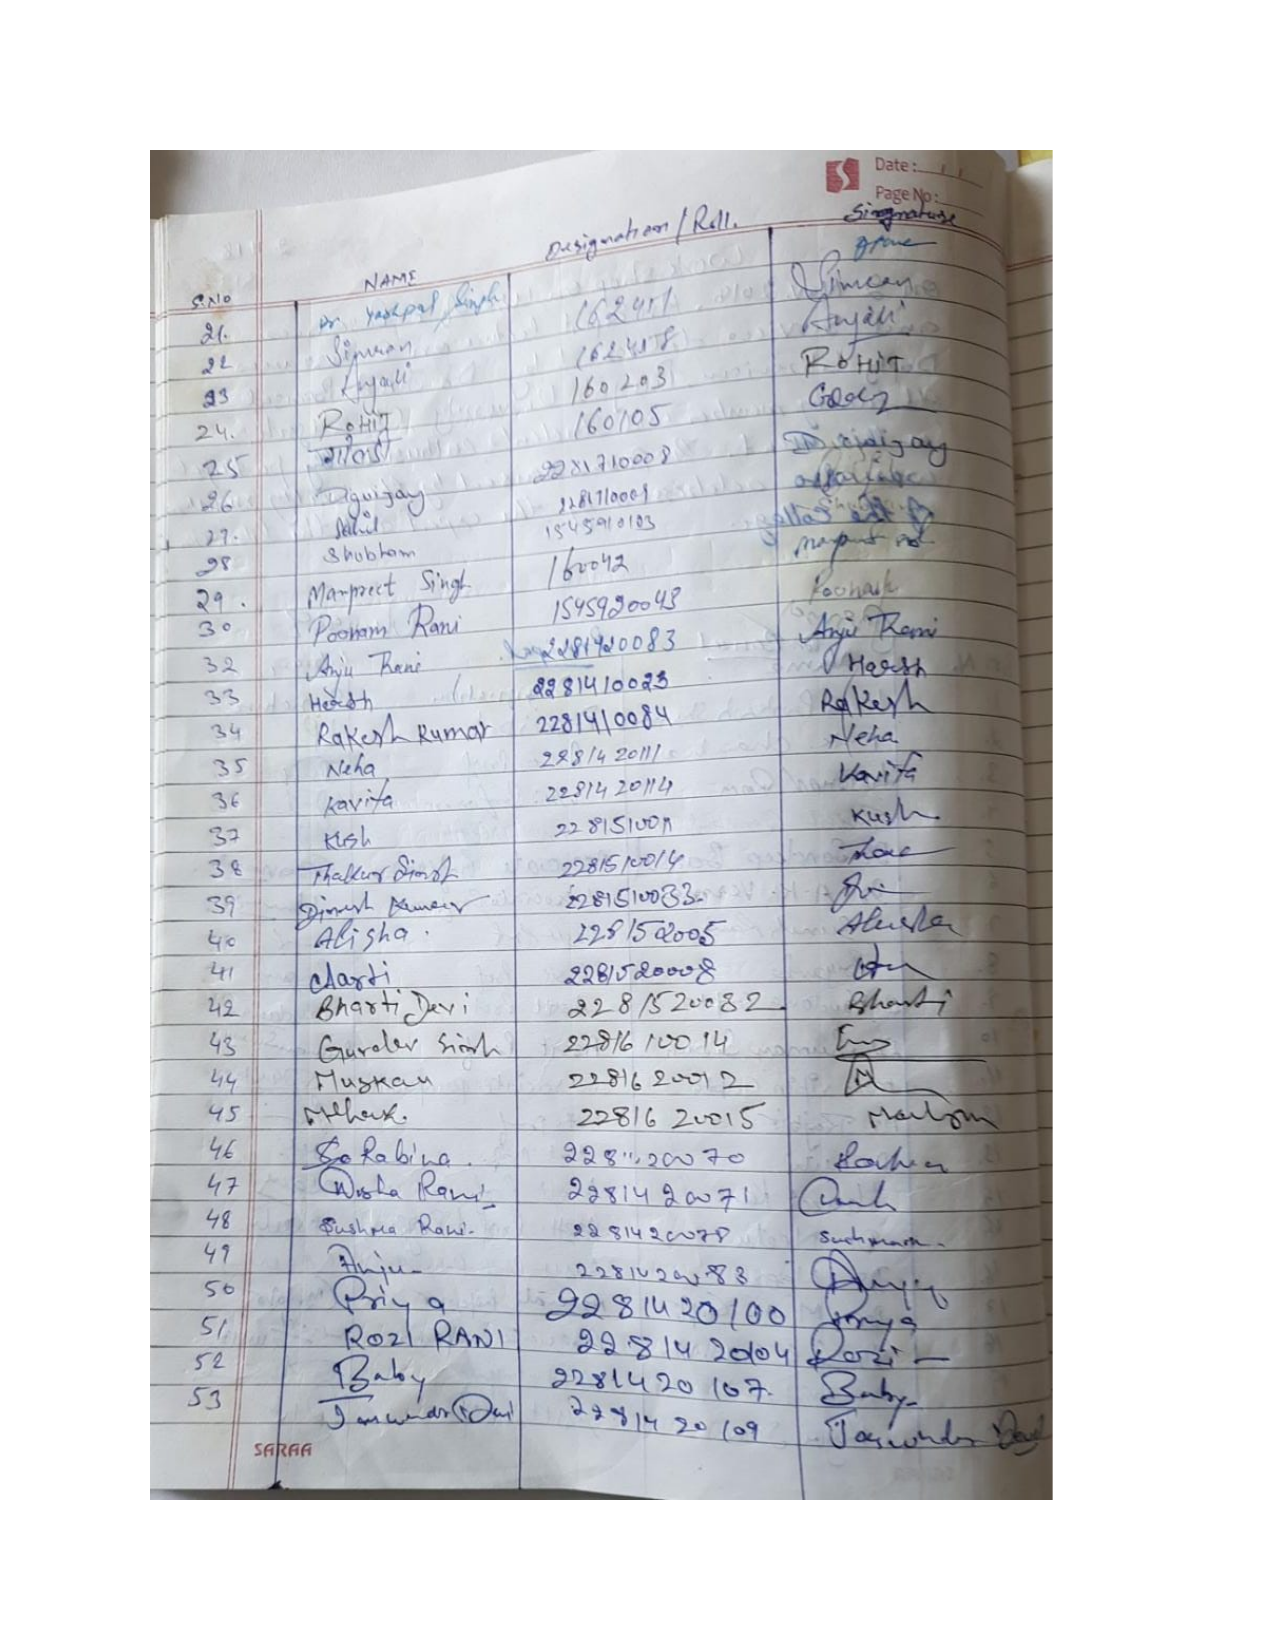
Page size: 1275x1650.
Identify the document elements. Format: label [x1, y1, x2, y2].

picture [150, 150, 1053, 1500]
